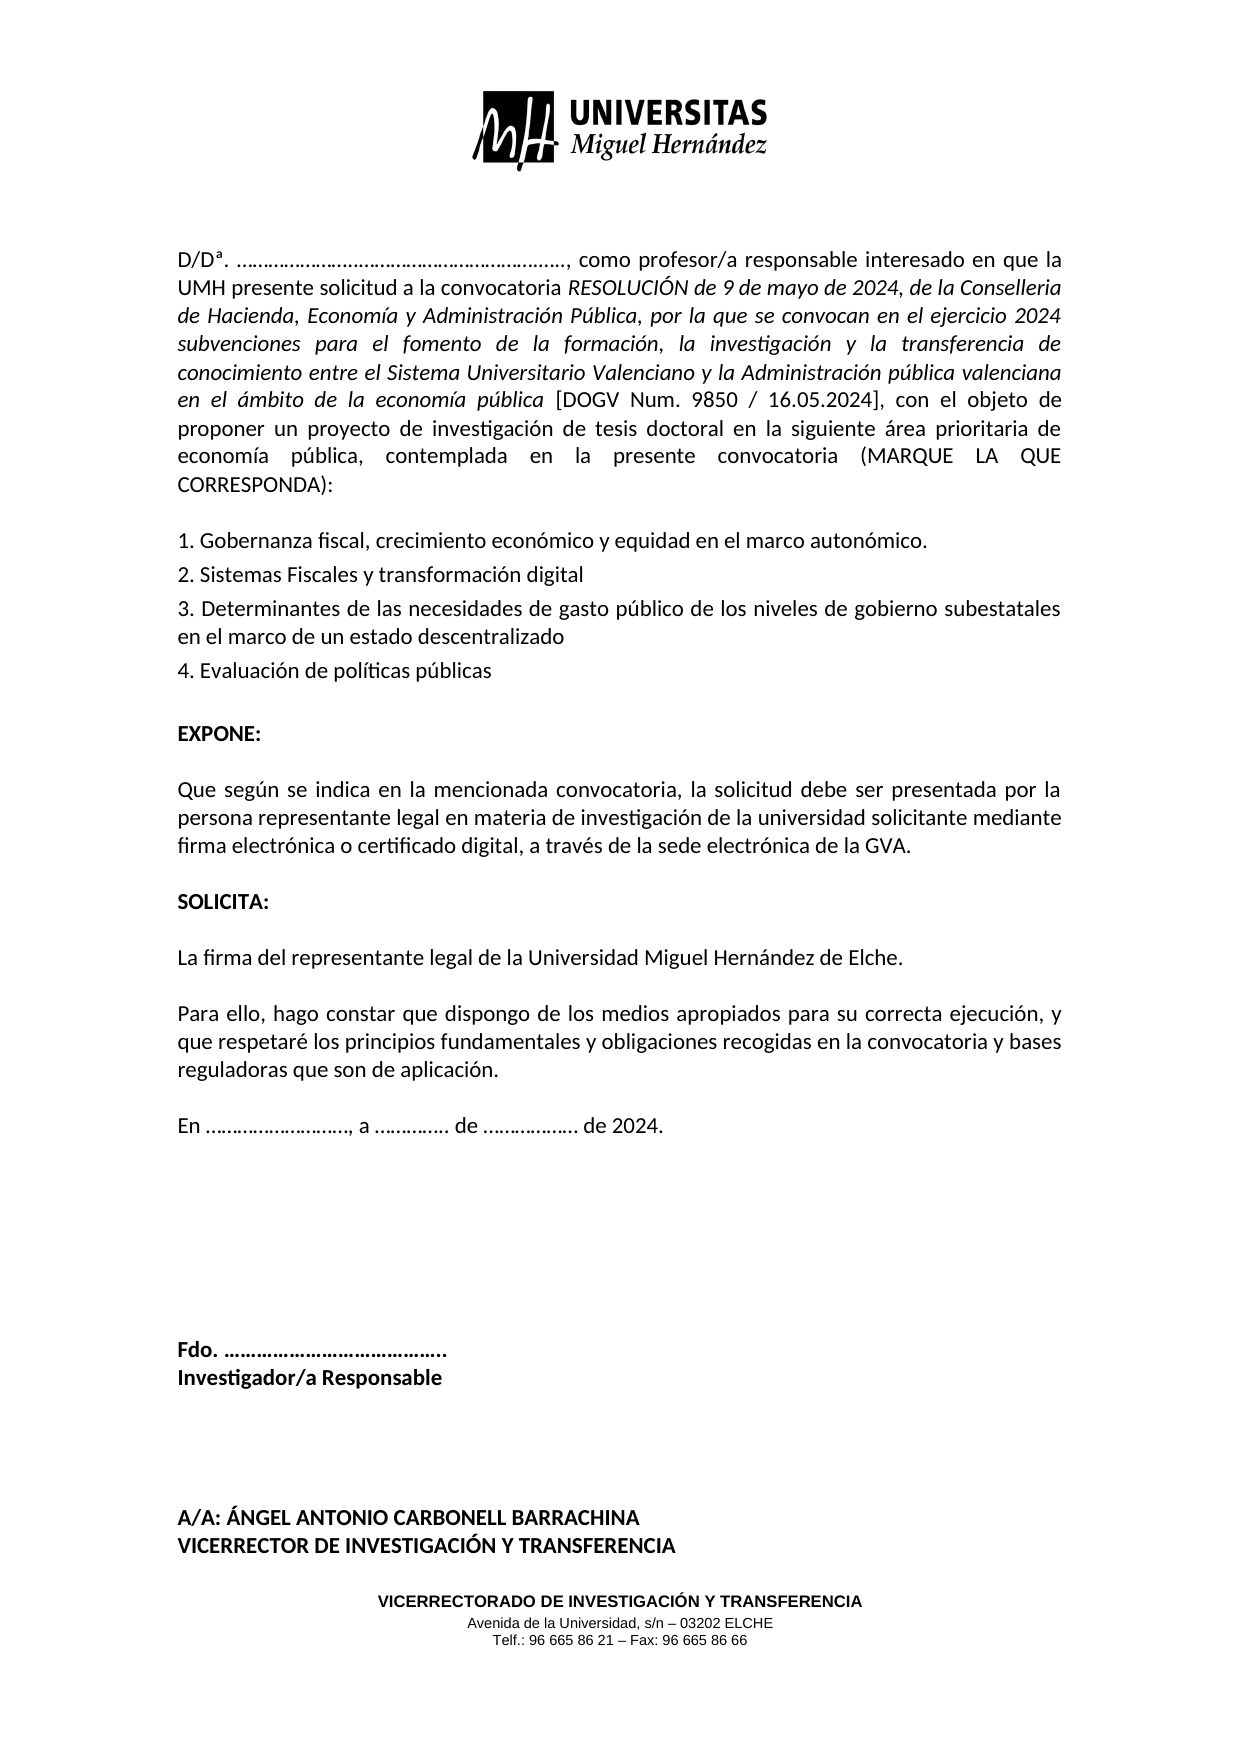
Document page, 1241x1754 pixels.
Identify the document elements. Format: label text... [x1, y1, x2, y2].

text 4. Evaluación de políticas públicas [177, 657, 1063, 684]
picture [450, 71, 792, 185]
text D/Dª. …………………..…………………………….….., como profesor/a responsable interesado en que la UMH presente solicitud a la convocatoria RESOLUCIÓN de 9 de mayo de 2024, de la Conselleria de Hacienda, Economía y Administración Pública, por la que se convocan en el ejercicio 2024 subvenciones para el fomento de la formación, la investigación y la transferencia de conocimiento entre el Sistema Universitario Valenciano y la Administración pública valenciana en el ámbito de la economía pública [DOGV Num. 9850 / 16.05.2024], con el objeto de proponer un proyecto de investigación de tesis doctoral en la siguiente área prioritaria de economía pública, contemplada en la presente convocatoria (MARQUE LA QUE CORRESPONDA): [177, 246, 1063, 498]
text Que según se indica en la mencionada convocatoria, la solicitud debe ser presentada por la persona representante legal en materia de investigación de la universidad solicitante mediante firma electrónica o certificado digital, a través de la sede electrónica de la GVA. [177, 775, 1063, 859]
text 2. Sistemas Fiscales y transformación digital [177, 560, 1063, 588]
text VICERRECTOR DE INVESTIGACIÓN Y TRANSFERENCIA [177, 1531, 1063, 1559]
text A/A: ÁNGEL ANTONIO CARBONELL BARRACHINA [177, 1503, 1063, 1531]
text La firma del representante legal de la Universidad Miguel Hernández de Elche. [177, 943, 1063, 971]
text Para ello, hago constar que dispongo de los medios apropiados para su correcta ejecución, y que respetaré los principios fundamentales y obligaciones recogidas en la convocatoria y bases reguladoras que son de aplicación. [177, 999, 1063, 1083]
text 1. Gobernanza fiscal, crecimiento económico y equidad en el marco autonómico. [177, 526, 1063, 554]
text En ………………………, a ………….. de ……………… de 2024. [177, 1111, 1063, 1139]
subtitle Fdo. ………………………………….. [177, 1335, 1063, 1363]
text 3. Determinantes de las necesidades de gasto público de los niveles de gobierno subestatales en el marco de un estado descentralizado [177, 594, 1063, 650]
text EXPONE: [177, 719, 1063, 747]
text SOLICITA: [177, 887, 1063, 915]
subtitle Investigador/a Responsable [177, 1363, 1063, 1391]
